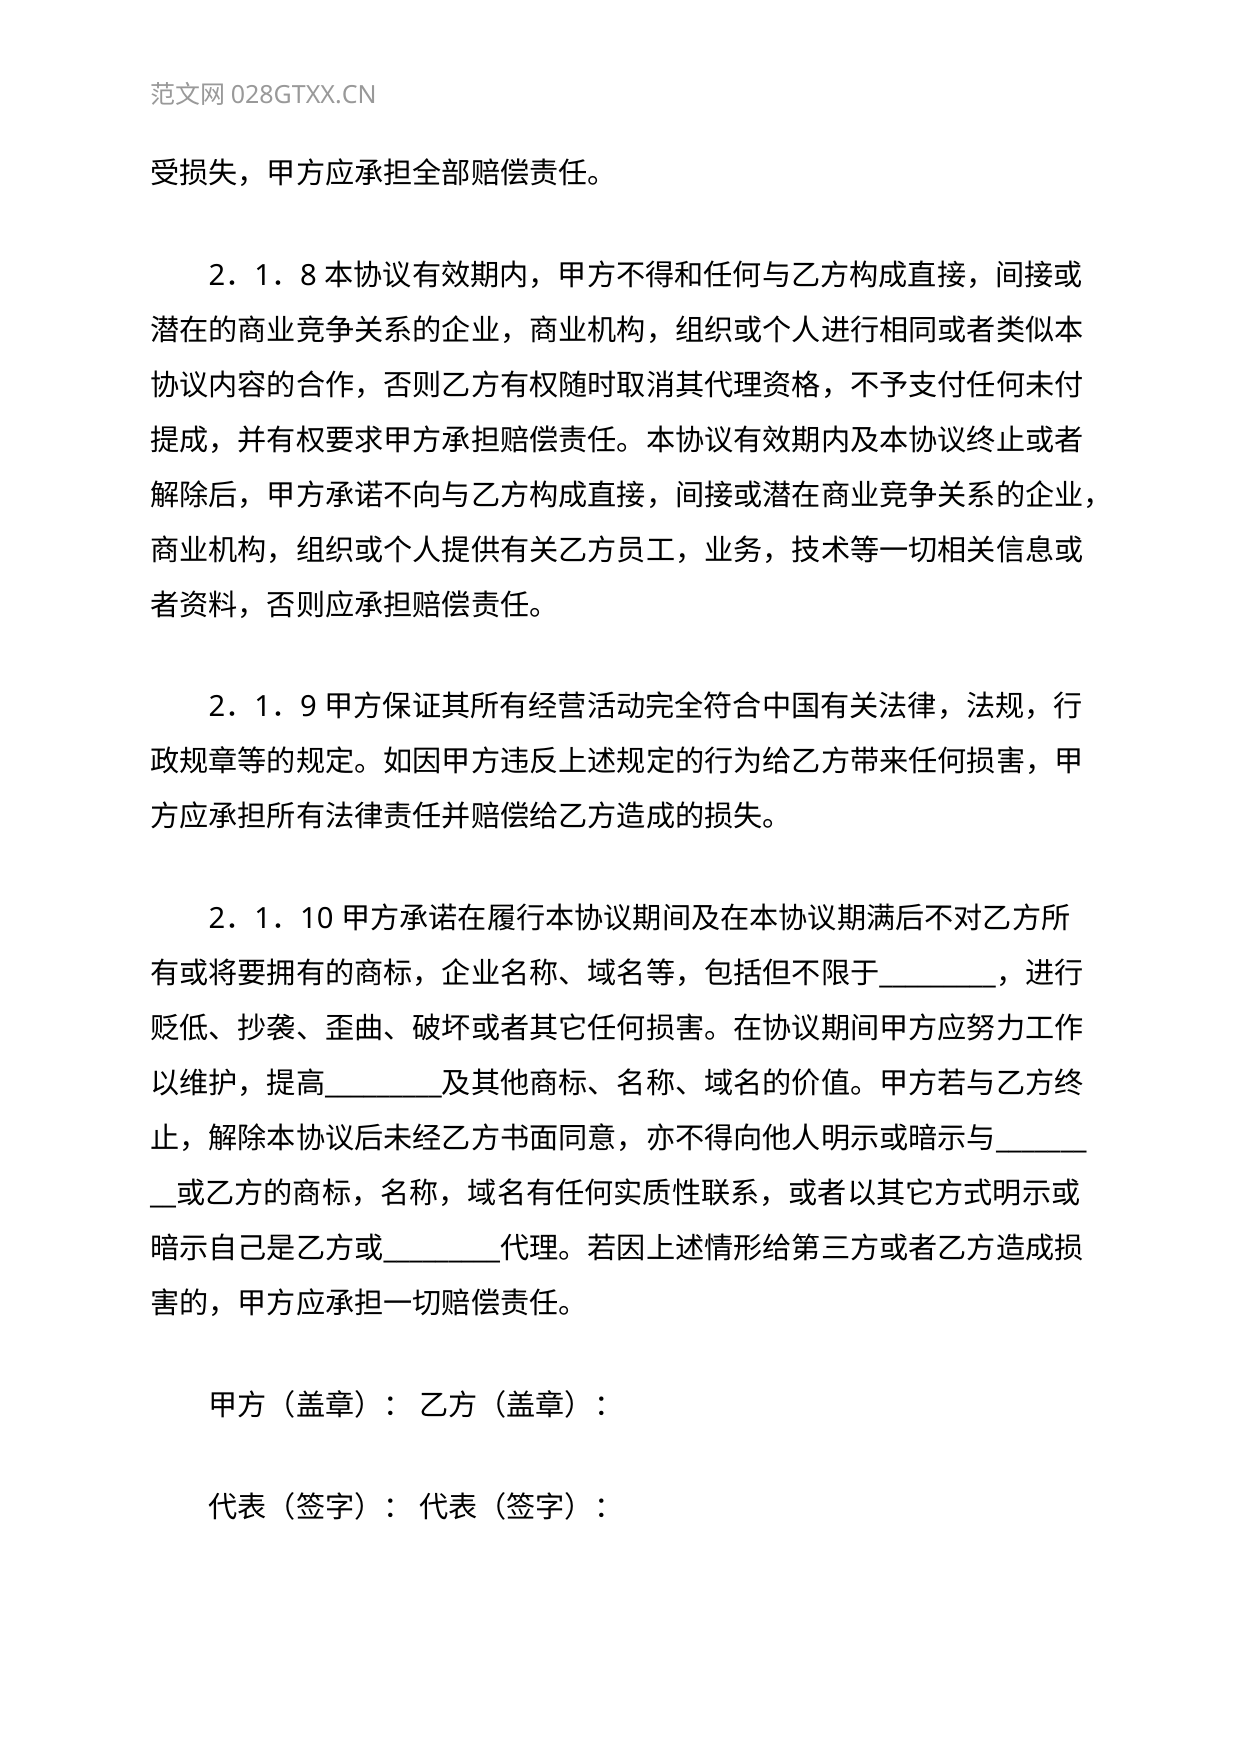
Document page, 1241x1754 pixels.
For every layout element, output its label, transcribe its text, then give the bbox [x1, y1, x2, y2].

text 2．1．10 甲方承诺在履行本协议期间及在本协议期满后不对乙方所有或将要拥有的商标，企业名称、域名等，包括但不限于_________，进行贬低、抄袭、歪曲、破坏或者其它任何损害。在协议期间甲方应努力工作以维护，提高_________及其他商标、名称、域名的价值。甲方若与乙方终止，解除本协议后未经乙方书面同意，亦不得向他人明示或暗示与_________或乙方的商标，名称，域名有任何实质性联系，或者以其它方式明示或暗示自己是乙方或_________代理。若因上述情形给第三方或者乙方造成损害的，甲方应承担一切赔偿责任。 [150, 895, 1090, 1322]
text 代表（签字）： 代表（签字）： [150, 1483, 1090, 1525]
text 2．1．8 本协议有效期内，甲方不得和任何与乙方构成直接，间接或潜在的商业竞争关系的企业，商业机构，组织或个人进行相同或者类似本协议内容的合作，否则乙方有权随时取消其代理资格，不予支付任何未付提成，并有权要求甲方承担赔偿责任。本协议有效期内及本协议终止或者解除后，甲方承诺不向与乙方构成直接，间接或潜在商业竞争关系的企业，商业机构，组织或个人提供有关乙方员工，业务，技术等一切相关信息或者资料，否则应承担赔偿责任。 [150, 252, 1090, 623]
text 2．1．9 甲方保证其所有经营活动完全符合中国有关法律，法规，行政规章等的规定。如因甲方违反上述规定的行为给乙方带来任何损害，甲方应承担所有法律责任并赔偿给乙方造成的损失。 [150, 683, 1090, 835]
text 甲方（盖章）： 乙方（盖章）： [150, 1381, 1090, 1424]
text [150, 150, 1090, 192]
